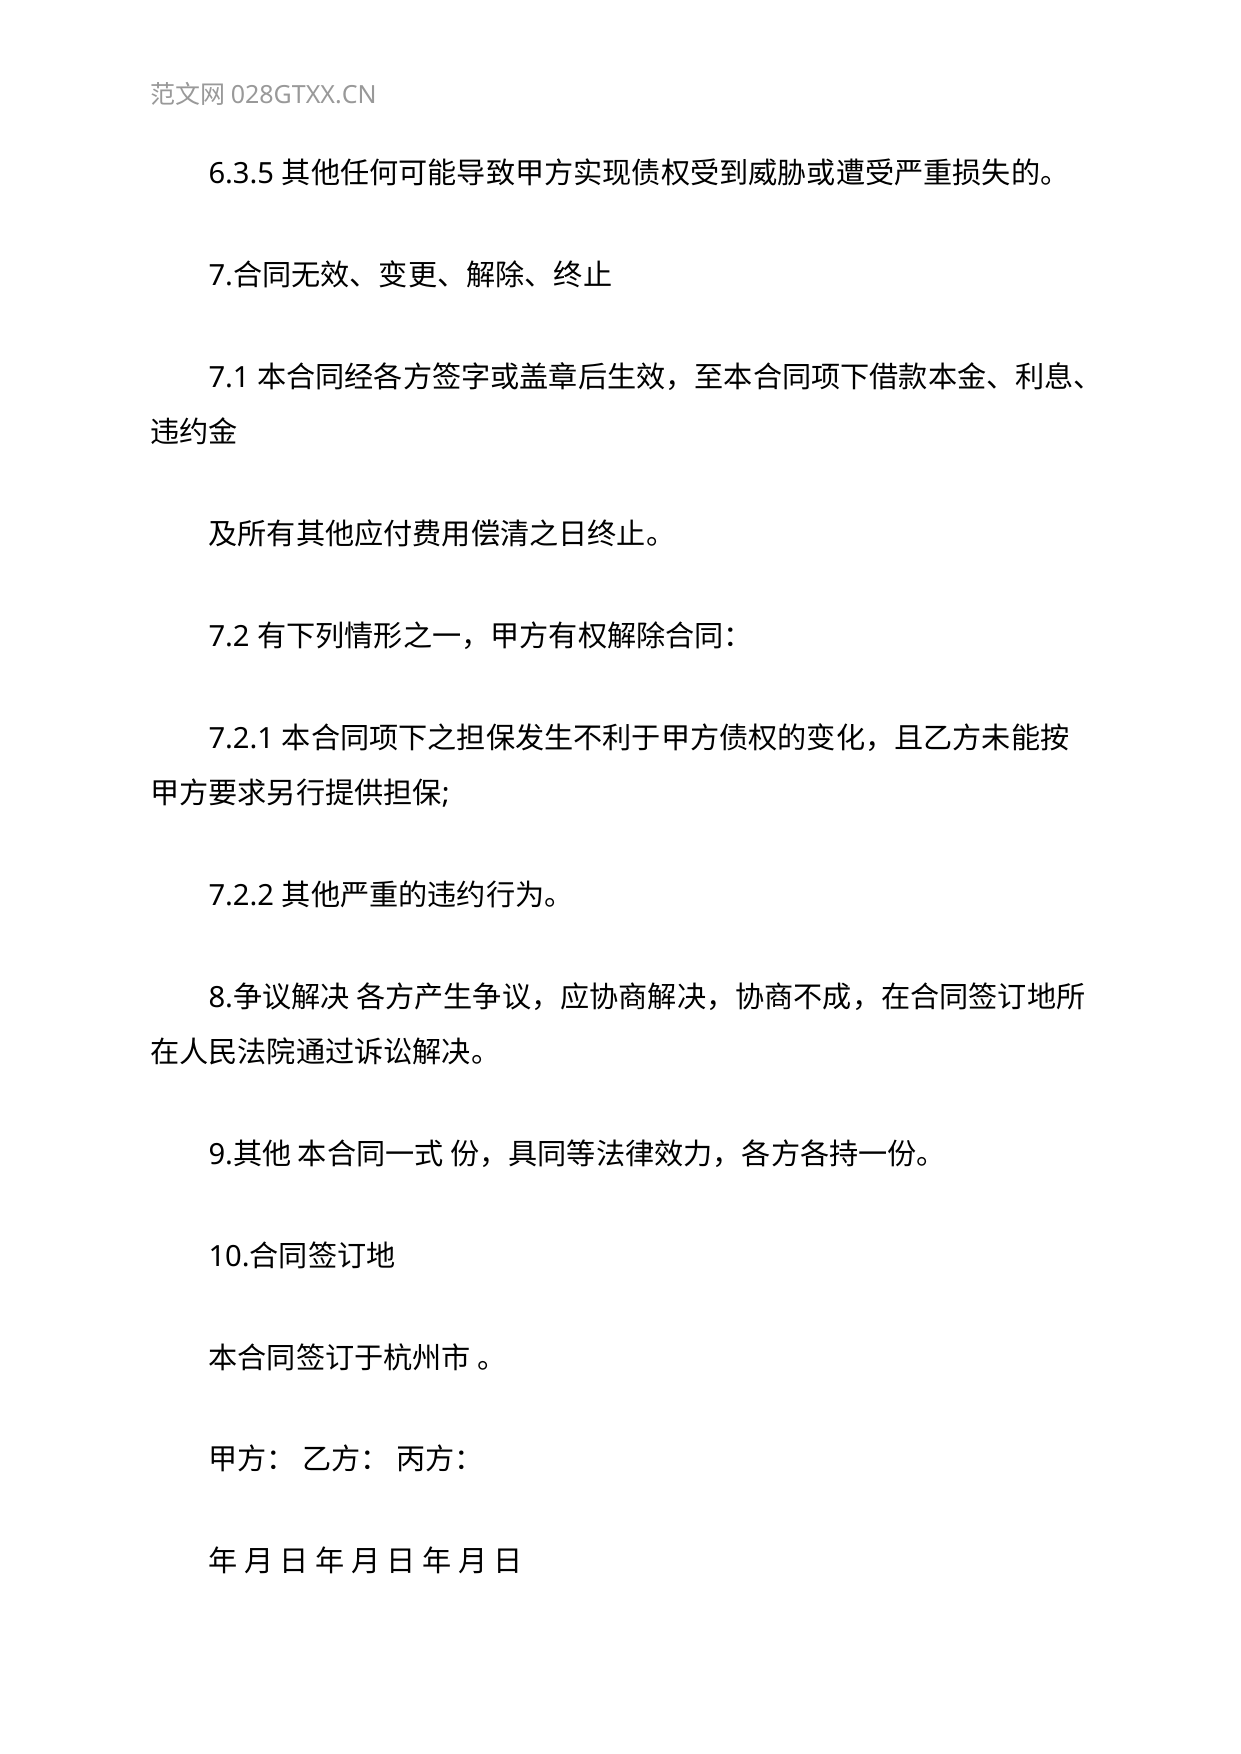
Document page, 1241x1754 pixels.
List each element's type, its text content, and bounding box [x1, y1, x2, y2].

text 9.其他 本合同一式 份，具同等法律效力，各方各持一份。 [150, 1130, 1090, 1173]
text 7.合同无效、变更、解除、终止 [150, 252, 1090, 294]
text 及所有其他应付费用偿清之日终止。 [150, 511, 1090, 553]
text 10.合同签订地 [150, 1232, 1090, 1274]
text 本合同签订于杭州市 。 [150, 1334, 1090, 1376]
text 年 月 日 年 月 日 年 月 日 [150, 1538, 1090, 1580]
text 8.争议解决 各方产生争议，应协商解决，协商不成，在合同签订地所在人民法院通过诉讼解决。 [150, 973, 1090, 1071]
text 7.2.1 本合同项下之担保发生不利于甲方债权的变化，且乙方未能按甲方要求另行提供担保; [150, 714, 1090, 812]
text 6.3.5 其他任何可能导致甲方实现债权受到威胁或遭受严重损失的。 [150, 150, 1090, 192]
text 7.2 有下列情形之一，甲方有权解除合同： [150, 612, 1090, 655]
text 甲方： 乙方： 丙方： [150, 1436, 1090, 1478]
text 7.2.2 其他严重的违约行为。 [150, 871, 1090, 914]
text 7.1 本合同经各方签字或盖章后生效，至本合同项下借款本金、利息、违约金 [150, 354, 1090, 451]
